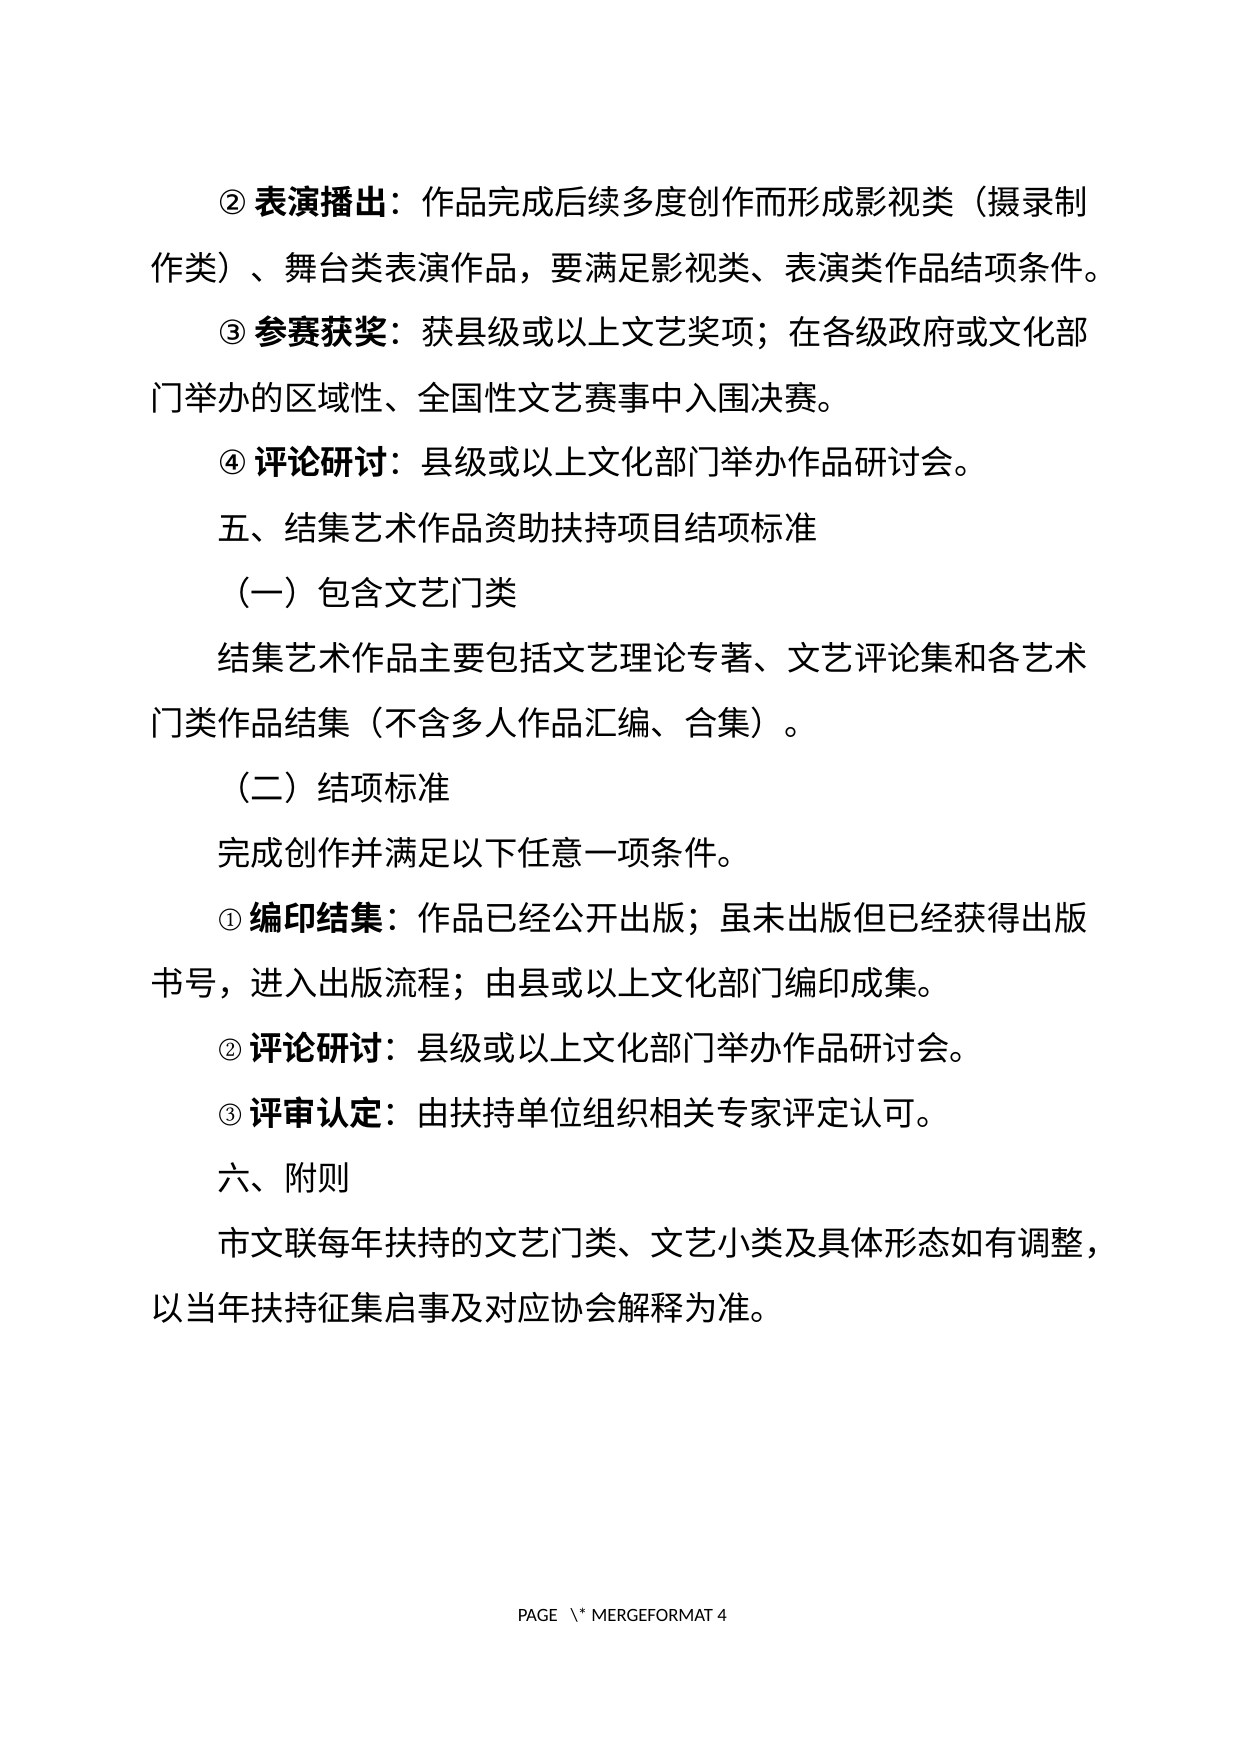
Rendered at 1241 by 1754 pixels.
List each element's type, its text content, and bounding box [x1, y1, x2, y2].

text （二）结项标准 [151, 753, 1089, 818]
text ④评论研讨：县级或以上文化部门举办作品研讨会。 [151, 428, 1089, 493]
text 完成创作并满足以下任意一项条件。 [151, 818, 1089, 883]
text ②评论研讨：县级或以上文化部门举办作品研讨会。 [151, 1013, 1089, 1078]
text ②表演播出：作品完成后续多度创作而形成影视类（摄录制作类）、舞台类表演作品，要满足影视类、表演类作品结项条件。 [151, 168, 1089, 298]
text 六、附则 [151, 1143, 1089, 1208]
text ③评审认定：由扶持单位组织相关专家评定认可。 [151, 1078, 1089, 1143]
text 结集艺术作品主要包括文艺理论专著、文艺评论集和各艺术门类作品结集（不含多人作品汇编、合集）。 [151, 623, 1089, 753]
text ③参赛获奖：获县级或以上文艺奖项；在各级政府或文化部门举办的区域性、全国性文艺赛事中入围决赛。 [151, 298, 1089, 428]
text 市文联每年扶持的文艺门类、文艺小类及具体形态如有调整，以当年扶持征集启事及对应协会解释为准。 [151, 1208, 1089, 1338]
text 五、结集艺术作品资助扶持项目结项标准 [151, 493, 1089, 558]
text ①编印结集：作品已经公开出版；虽未出版但已经获得出版书号，进入出版流程；由县或以上文化部门编印成集。 [151, 883, 1089, 1013]
text （一）包含文艺门类 [151, 558, 1089, 623]
